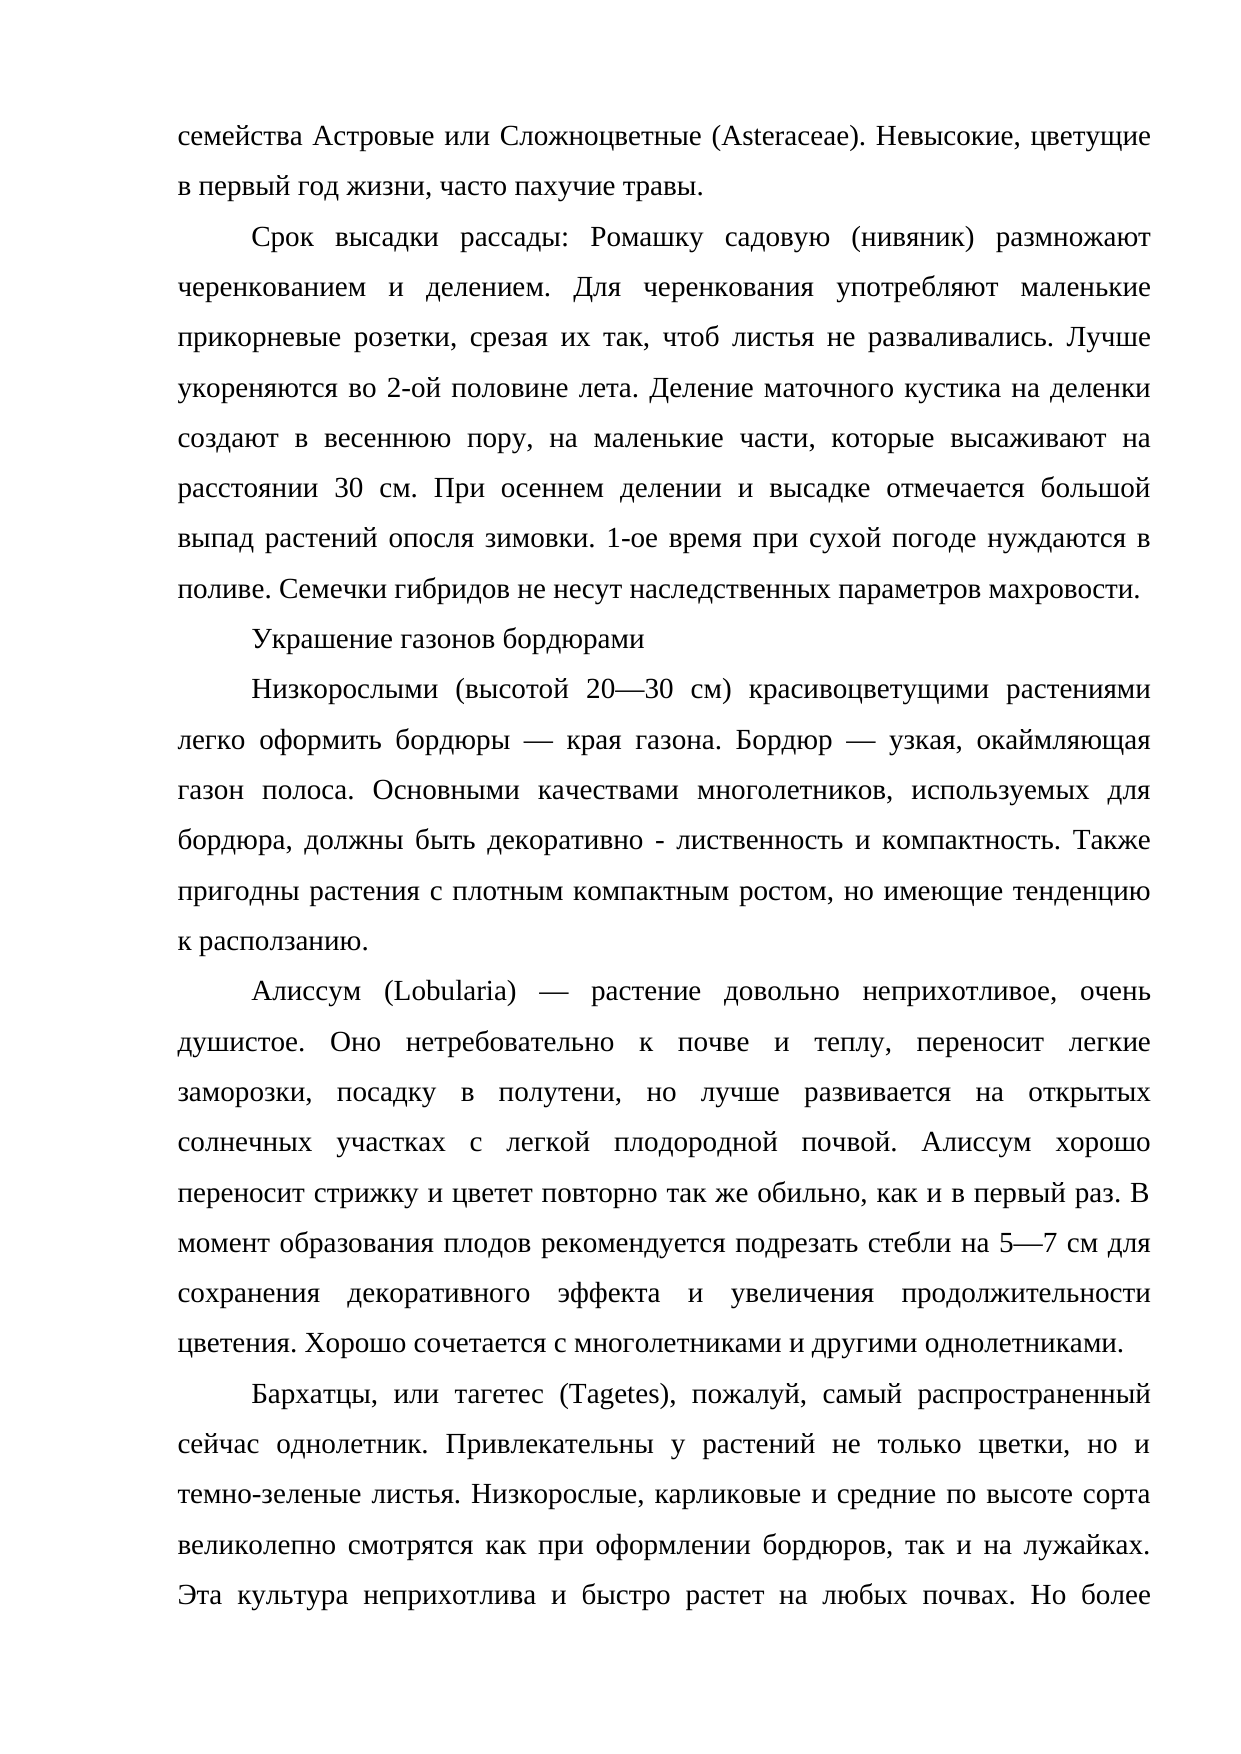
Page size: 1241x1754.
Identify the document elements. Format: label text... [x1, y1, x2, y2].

list Срок высадки рассады: Ромашку садовую (нивяник) размножают черенкованием и делением. Для черенкования употребляют маленькие прикорневые розетки, срезая их так, чтоб листья не разваливались. Лучше укореняются во 2-ой половине лета. Деление маточного кустика на деленки создают в весеннюю пору, на маленькие части, которые высаживают на расстоянии 30 см. При осеннем делении и высадке отмечается большой выпад растений опосля зимовки. 1-ое время при сухой погоде нуждаются в поливе. Семечки гибридов не несут наследственных параметров махровости. [177, 219, 1152, 604]
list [177, 1376, 1152, 1611]
list Украшение газонов бордюрами [177, 621, 1152, 655]
list Низкорослыми (высотой 20—30 см) красивоцветущими растениями легко оформить бордюры — края газона. Бордюр — узкая, окаймляющая газон полоса. Основными качествами многолетников, используемых для бордюра, должны быть декоративно - лиственность и компактность. Также пригодны растения с плотным компактным ростом, но имеющие тенденцию к расползанию. [177, 672, 1152, 957]
list Алиссум (Lobularia) — растение довольно неприхотливое, очень душистое. Оно нетребовательно к почве и теплу, переносит легкие заморозки, посадку в полутени, но лучше развивается на открытых солнечных участках с легкой плодородной почвой. Алиссум хорошо переносит стрижку и цветет повторно так же обильно, как и в первый раз. В момент образования плодов рекомендуется подрезать стебли на 5—7 см для сохранения декоративного эффекта и увеличения продолжительности цветения. Хорошо сочетается с многолетниками и другими однолетниками. [177, 973, 1152, 1359]
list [177, 118, 1152, 202]
